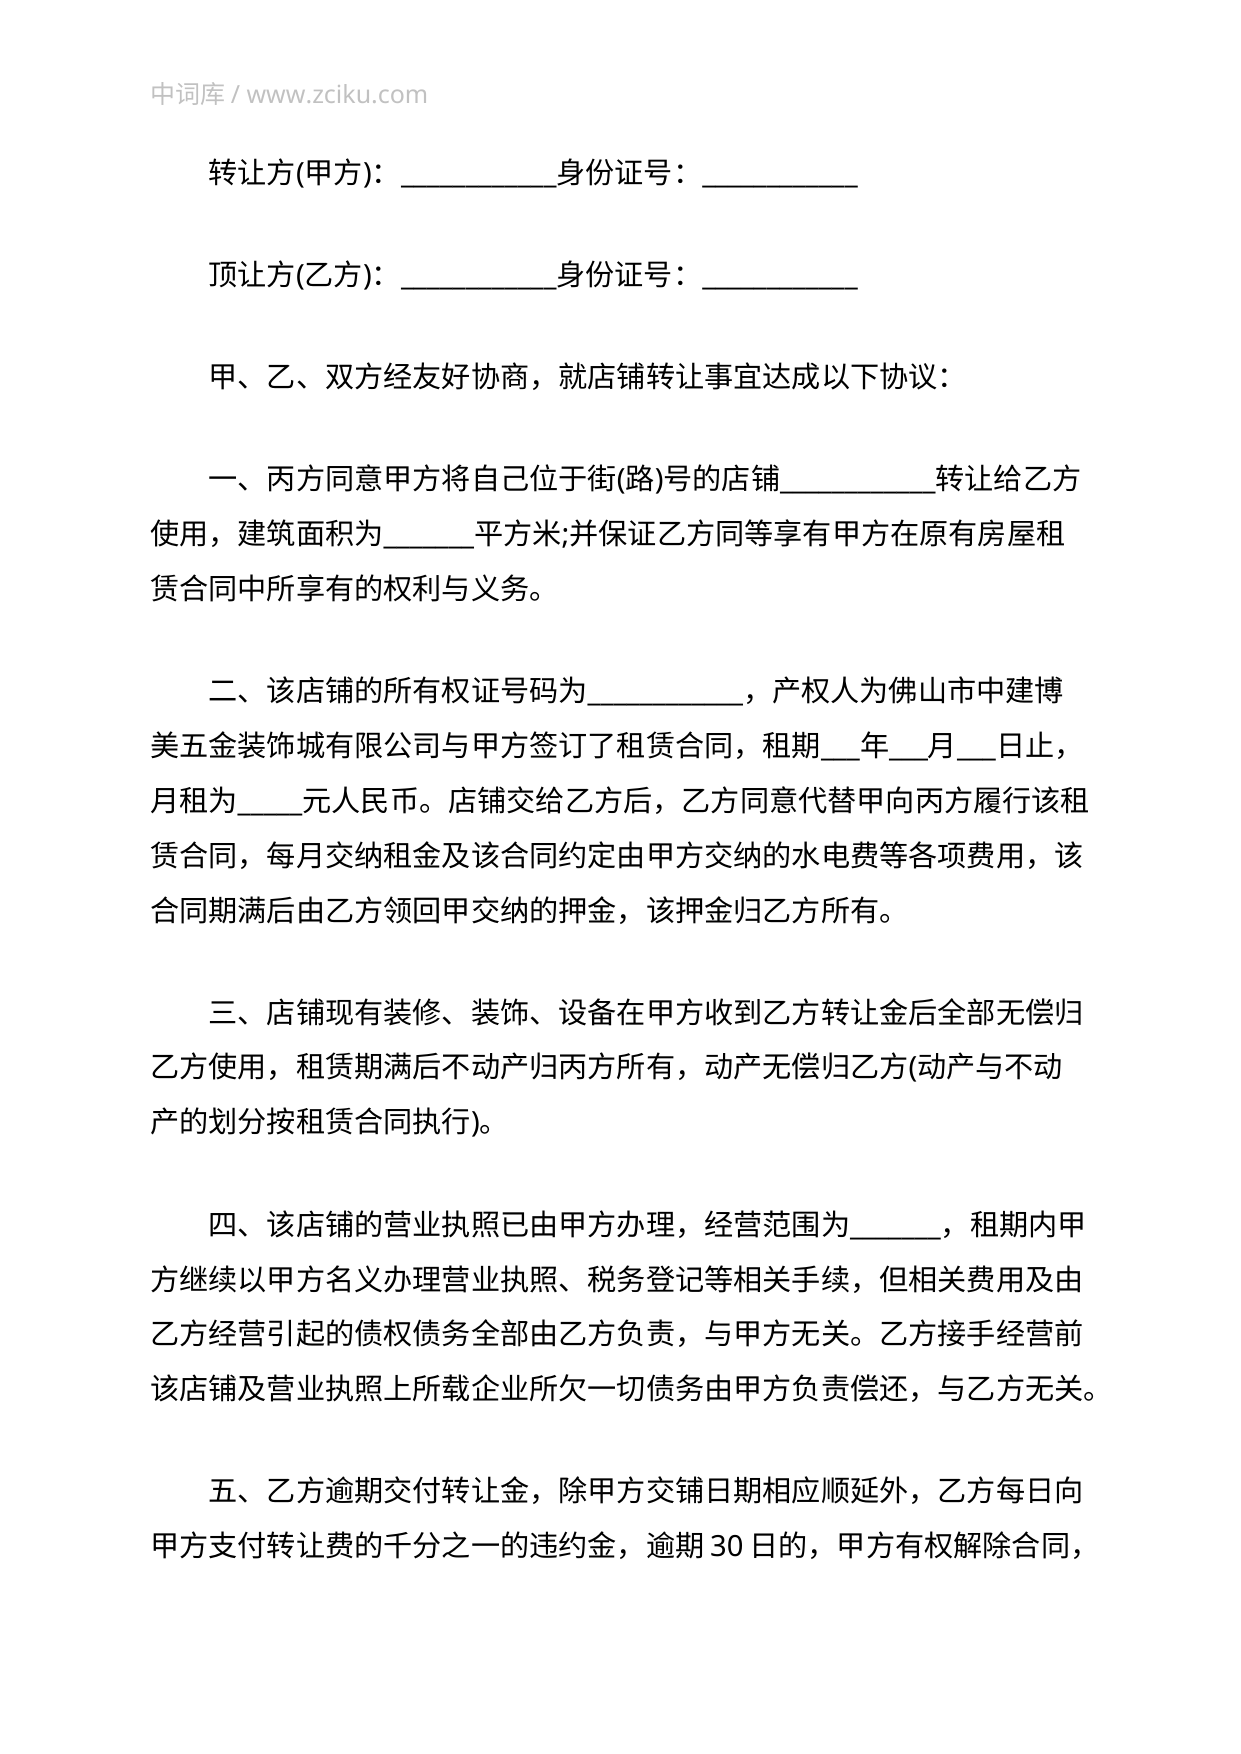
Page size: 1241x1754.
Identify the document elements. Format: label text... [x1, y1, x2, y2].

text 四、该店铺的营业执照已由甲方办理，经营范围为_______，租期内甲方继续以甲方名义办理营业执照、税务登记等相关手续，但相关费用及由乙方经营引起的债权债务全部由乙方负责，与甲方无关。乙方接手经营前该店铺及营业执照上所载企业所欠一切债务由甲方负责偿还，与乙方无关。 [150, 1201, 1090, 1408]
text 顶让方(乙方)：____________身份证号：____________ [150, 252, 1090, 294]
text 转让方(甲方)：____________身份证号：____________ [150, 150, 1090, 192]
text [150, 1468, 1090, 1565]
text 二、该店铺的所有权证号码为____________，产权人为佛山市中建博美五金装饰城有限公司与甲方签订了租赁合同，租期___年___月___日止，月租为_____元人民币。店铺交给乙方后，乙方同意代替甲向丙方履行该租赁合同，每月交纳租金及该合同约定由甲方交纳的水电费等各项费用，该合同期满后由乙方领回甲交纳的押金，该押金归乙方所有。 [150, 667, 1090, 930]
text 三、店铺现有装修、装饰、设备在甲方收到乙方转让金后全部无偿归乙方使用，租赁期满后不动产归丙方所有，动产无偿归乙方(动产与不动产的划分按租赁合同执行)。 [150, 989, 1090, 1141]
text 甲、乙、双方经友好协商，就店铺转让事宜达成以下协议： [150, 354, 1090, 396]
text 一、丙方同意甲方将自己位于街(路)号的店铺____________转让给乙方使用，建筑面积为_______平方米;并保证乙方同等享有甲方在原有房屋租赁合同中所享有的权利与义务。 [150, 456, 1090, 608]
